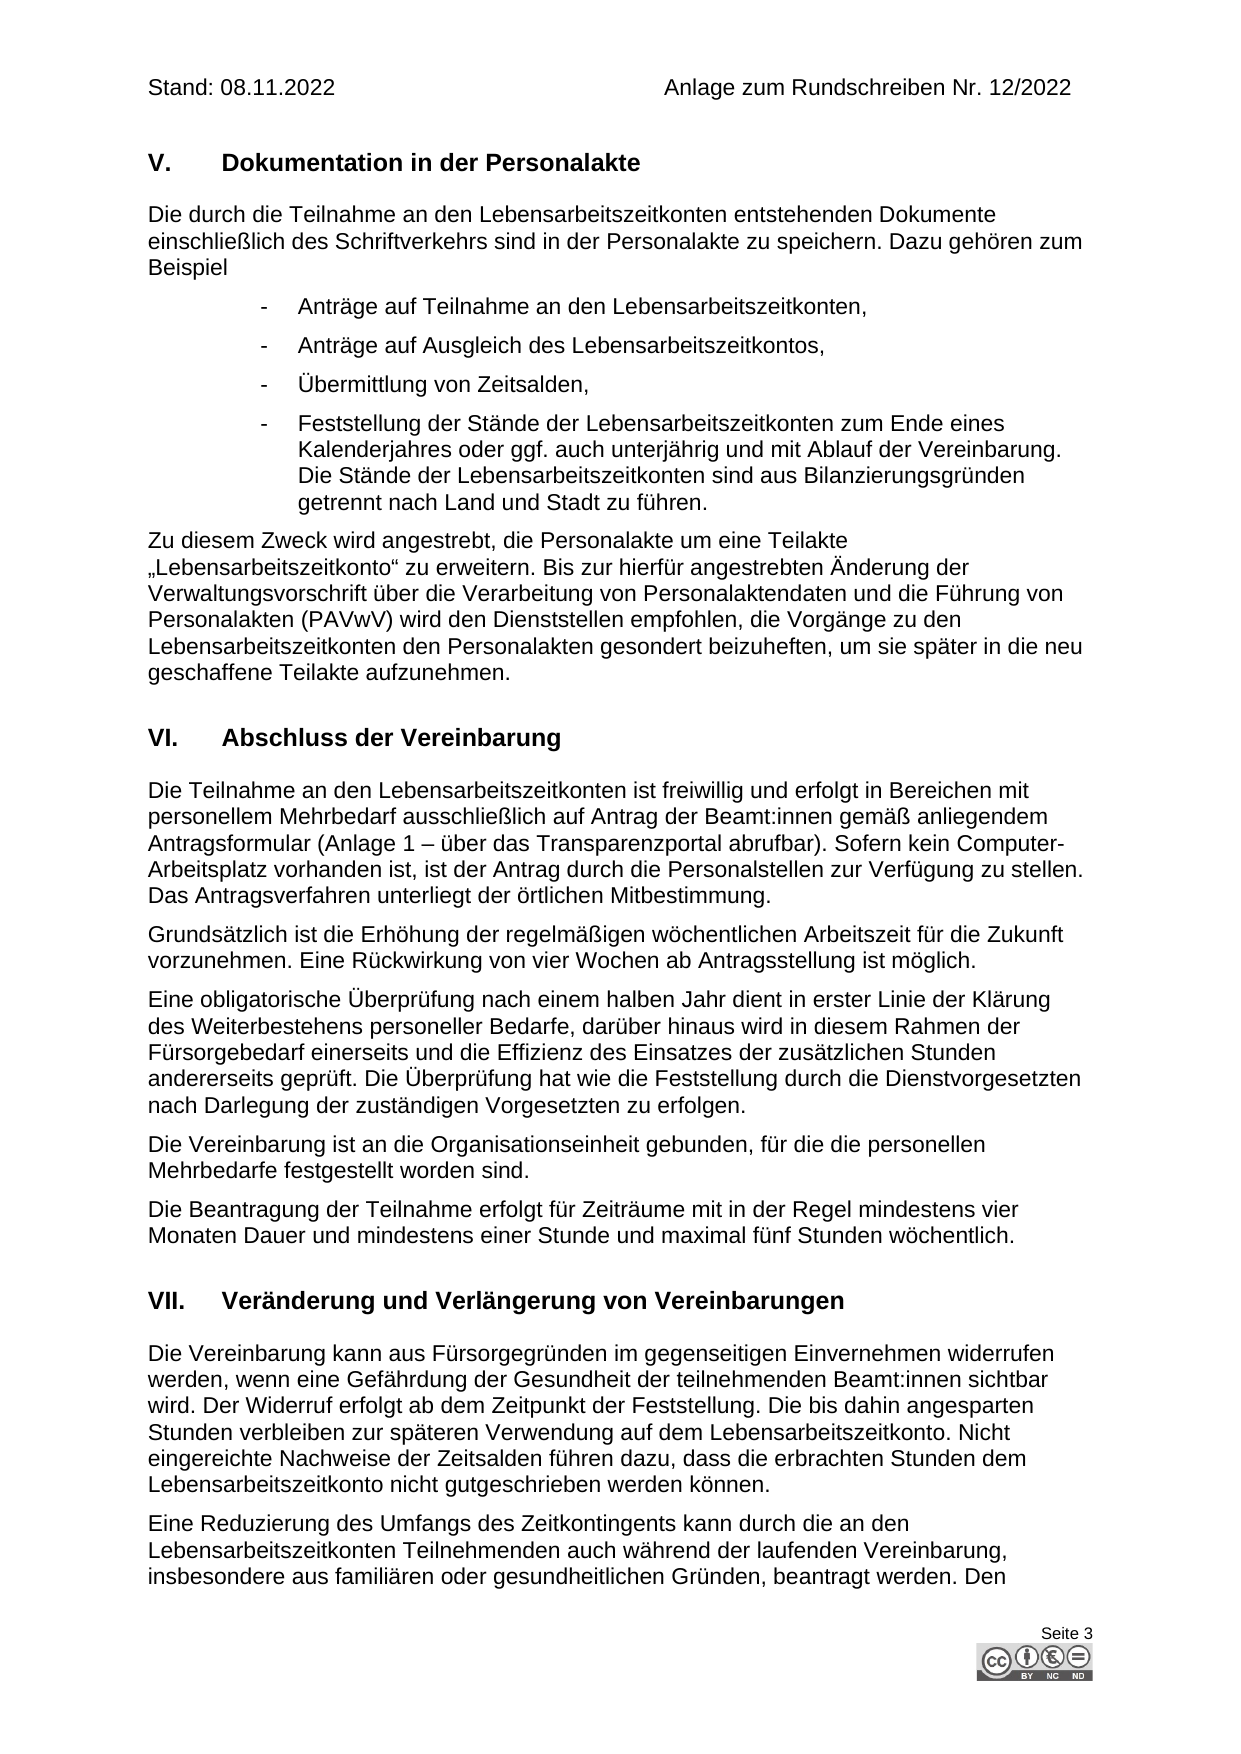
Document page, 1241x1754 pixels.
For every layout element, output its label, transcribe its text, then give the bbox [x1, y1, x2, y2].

text Eine obligatorische Überprüfung nach einem halben Jahr dient in erster Linie der Klärung des Weiterbestehens personeller Bedarfe, darüber hinaus wird in diesem Rahmen der Fürsorgebedarf einerseits und die Effizienz des Einsatzes der zusätzlichen Stunden andererseits geprüft. Die Überprüfung hat wie die Feststellung durch die Dienstvorgesetzten nach Darlegung der zuständigen Vorgesetzten zu erfolgen. [148, 986, 1093, 1118]
subtitle Abschluss der Vereinbarung [148, 723, 1093, 752]
subtitle Dokumentation in der Personalakte [148, 148, 1093, 176]
subtitle Veränderung und Verlängerung von Vereinbarungen [148, 1286, 1093, 1315]
text Die Teilnahme an den Lebensarbeitszeitkonten ist freiwillig und erfolgt in Bereichen mit personellem Mehrbedarf ausschließlich auf Antrag der Beamt:innen gemäß anliegendem Antragsformular (Anlage 1 – über das Transparenzportal abrufbar). Sofern kein Computer-Arbeitsplatz vorhanden ist, ist der Antrag durch die Personalstellen zur Verfügung zu stellen. Das Antragsverfahren unterliegt der örtlichen Mitbestimmung. [148, 777, 1093, 908]
list Anträge auf Teilnahme an den Lebensarbeitszeitkonten, [260, 293, 1093, 319]
list Anträge auf Ausgleich des Lebensarbeitszeitkontos, [260, 332, 1093, 358]
list Feststellung der Stände der Lebensarbeitszeitkonten zum Ende eines Kalenderjahres oder ggf. auch unterjährig und mit Ablauf der Vereinbarung. Die Stände der Lebensarbeitszeitkonten sind aus Bilanzierungsgründen getrennt nach Land und Stadt zu führen. [260, 409, 1093, 515]
picture [976, 1643, 1093, 1681]
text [148, 1510, 1093, 1589]
text Die Vereinbarung kann aus Fürsorgegründen im gegenseitigen Einvernehmen widerrufen werden, wenn eine Gefährdung der Gesundheit der teilnehmenden Beamt:innen sichtbar wird. Der Widerruf erfolgt ab dem Zeitpunkt der Feststellung. Die bis dahin angesparten Stunden verbleiben zur späteren Verwendung auf dem Lebensarbeitszeitkonto. Nicht eingereichte Nachweise der Zeitsalden führen dazu, dass die erbrachten Stunden dem Lebensarbeitszeitkonto nicht gutgeschrieben werden können. [148, 1340, 1093, 1498]
text Grundsätzlich ist die Erhöhung der regelmäßigen wöchentlichen Arbeitszeit für die Zukunft vorzunehmen. Eine Rückwirkung von vier Wochen ab Antragsstellung ist möglich. [148, 921, 1093, 974]
list Übermittlung von Zeitsalden, [260, 371, 1093, 397]
text Die Beantragung der Teilnahme erfolgt für Zeiträume mit in der Regel mindestens vier Monaten Dauer und mindestens einer Stunde und maximal fünf Stunden wöchentlich. [148, 1196, 1093, 1248]
text Zu diesem Zweck wird angestrebt, die Personalakte um eine Teilakte „Lebensarbeitszeitkonto“ zu erweitern. Bis zur hierfür angestrebten Änderung der Verwaltungsvorschrift über die Verarbeitung von Personalaktendaten und die Führung von Personalakten (PAVwV) wird den Dienststellen empfohlen, die Vorgänge zu den Lebensarbeitszeitkonten den Personalakten gesondert beizuheften, um sie später in die neu geschaffene Teilakte aufzunehmen. [148, 527, 1093, 686]
text Die Vereinbarung ist an die Organisationseinheit gebunden, für die die personellen Mehrbedarfe festgestellt worden sind. [148, 1131, 1093, 1183]
text Die durch die Teilnahme an den Lebensarbeitszeitkonten entstehenden Dokumente einschließlich des Schriftverkehrs sind in der Personalakte zu speichern. Dazu gehören zum Beispiel [148, 201, 1093, 280]
